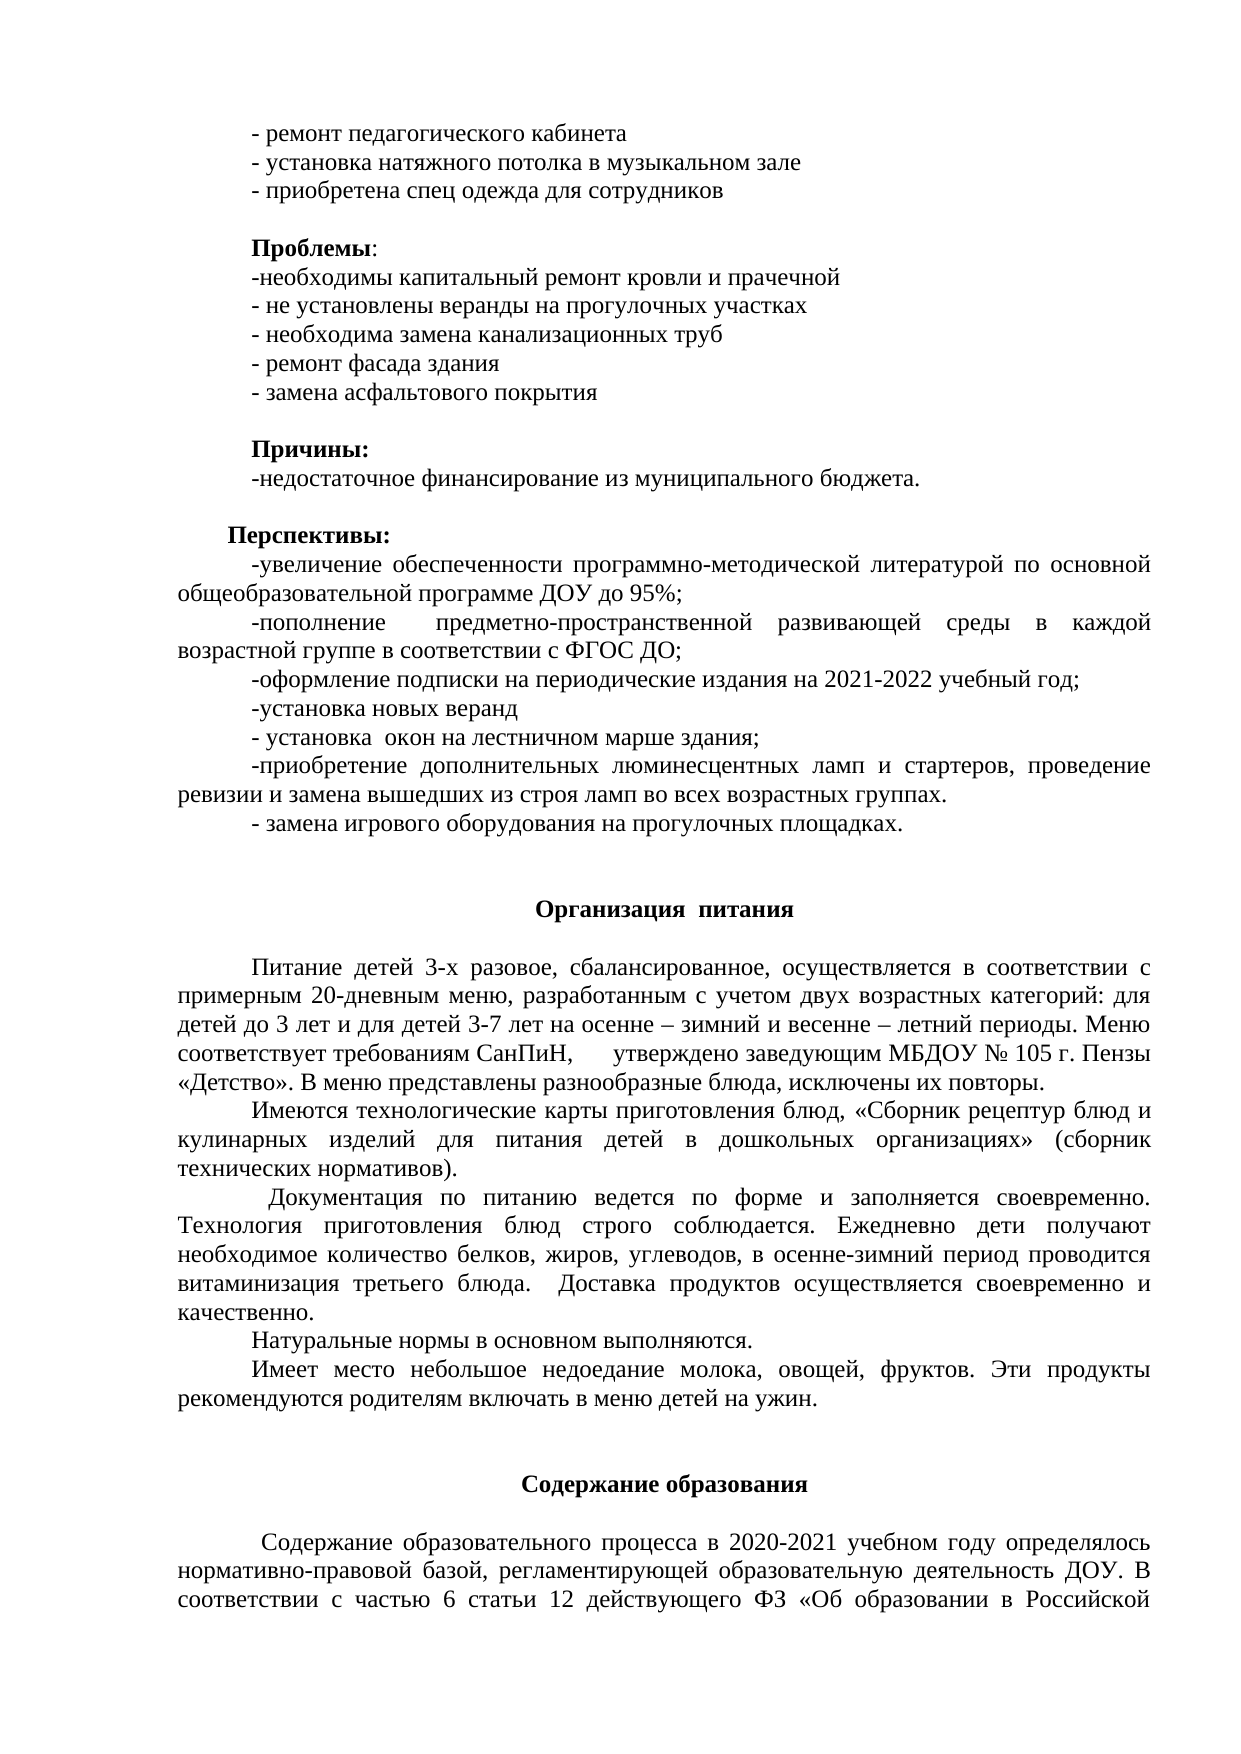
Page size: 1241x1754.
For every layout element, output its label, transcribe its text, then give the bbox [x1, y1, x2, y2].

text - установка натяжного потолка в музыкальном зале [177, 147, 1152, 176]
text -установка новых веранд [177, 693, 1152, 722]
text Проблемы: [177, 233, 1152, 262]
text - необходима замена канализационных труб [177, 319, 1152, 348]
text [177, 1527, 1152, 1613]
text -приобретение дополнительных люминесцентных ламп и стартеров, проведение ревизии и замена вышедших из строя ламп во всех возрастных группах. [177, 751, 1152, 808]
text -необходимы капитальный ремонт кровли и прачечной [177, 262, 1152, 291]
text Причины: [177, 434, 1152, 463]
text - не установлены веранды на прогулочных участках [177, 291, 1152, 319]
text Документация по питанию ведется по форме и заполняется своевременно. Технология приготовления блюд строго соблюдается. Ежедневно дети получают необходимое количество белков, жиров, углеводов, в осенне-зимний период проводится витаминизация третьего блюда. Доставка продуктов осуществляется своевременно и качественно. [177, 1182, 1152, 1326]
text -оформление подписки на периодические издания на 2021-2022 учебный год; [177, 664, 1152, 693]
text -недостаточное финансирование из муниципального бюджета. [177, 463, 1152, 492]
text - приобретена спец одежда для сотрудников [177, 176, 1152, 204]
text Натуральные нормы в основном выполняются. [177, 1326, 1152, 1354]
text Перспективы: [177, 521, 1152, 549]
text - установка окон на лестничном марше здания; [177, 722, 1152, 751]
text Питание детей 3-х разовое, сбалансированное, осуществляется в соответствии с примерным 20-дневным меню, разработанным с учетом двух возрастных категорий: для детей до 3 лет и для детей 3-7 лет на осенне – зимний и весенне – летний периоды. Меню соответствует требованиям СанПиН, утверждено заведующим МБДОУ № 105 г. Пензы «Детство». В меню представлены разнообразные блюда, исключены их повторы. [177, 952, 1152, 1096]
text - замена асфальтового покрытия [177, 377, 1152, 406]
text - замена игрового оборудования на прогулочных площадках. [177, 808, 1152, 837]
text -пополнение предметно-пространственной развивающей среды в каждой возрастной группе в соответствии с ФГОС ДО; [177, 607, 1152, 664]
text -увеличение обеспеченности программно-методической литературой по основной общеобразовательной программе ДОУ до 95%; [177, 549, 1152, 607]
text - ремонт фасада здания [177, 348, 1152, 377]
text Имеет место небольшое недоедание молока, овощей, фруктов. Эти продукты рекомендуются родителям включать в меню детей на ужин. [177, 1354, 1152, 1412]
text - ремонт педагогического кабинета [177, 118, 1152, 147]
text Имеются технологические карты приготовления блюд, «Сборник рецептур блюд и кулинарных изделий для питания детей в дошкольных организациях» (сборник технических нормативов). [177, 1096, 1152, 1182]
text Организация питания [177, 894, 1152, 923]
list Содержание образования [177, 1469, 1152, 1498]
